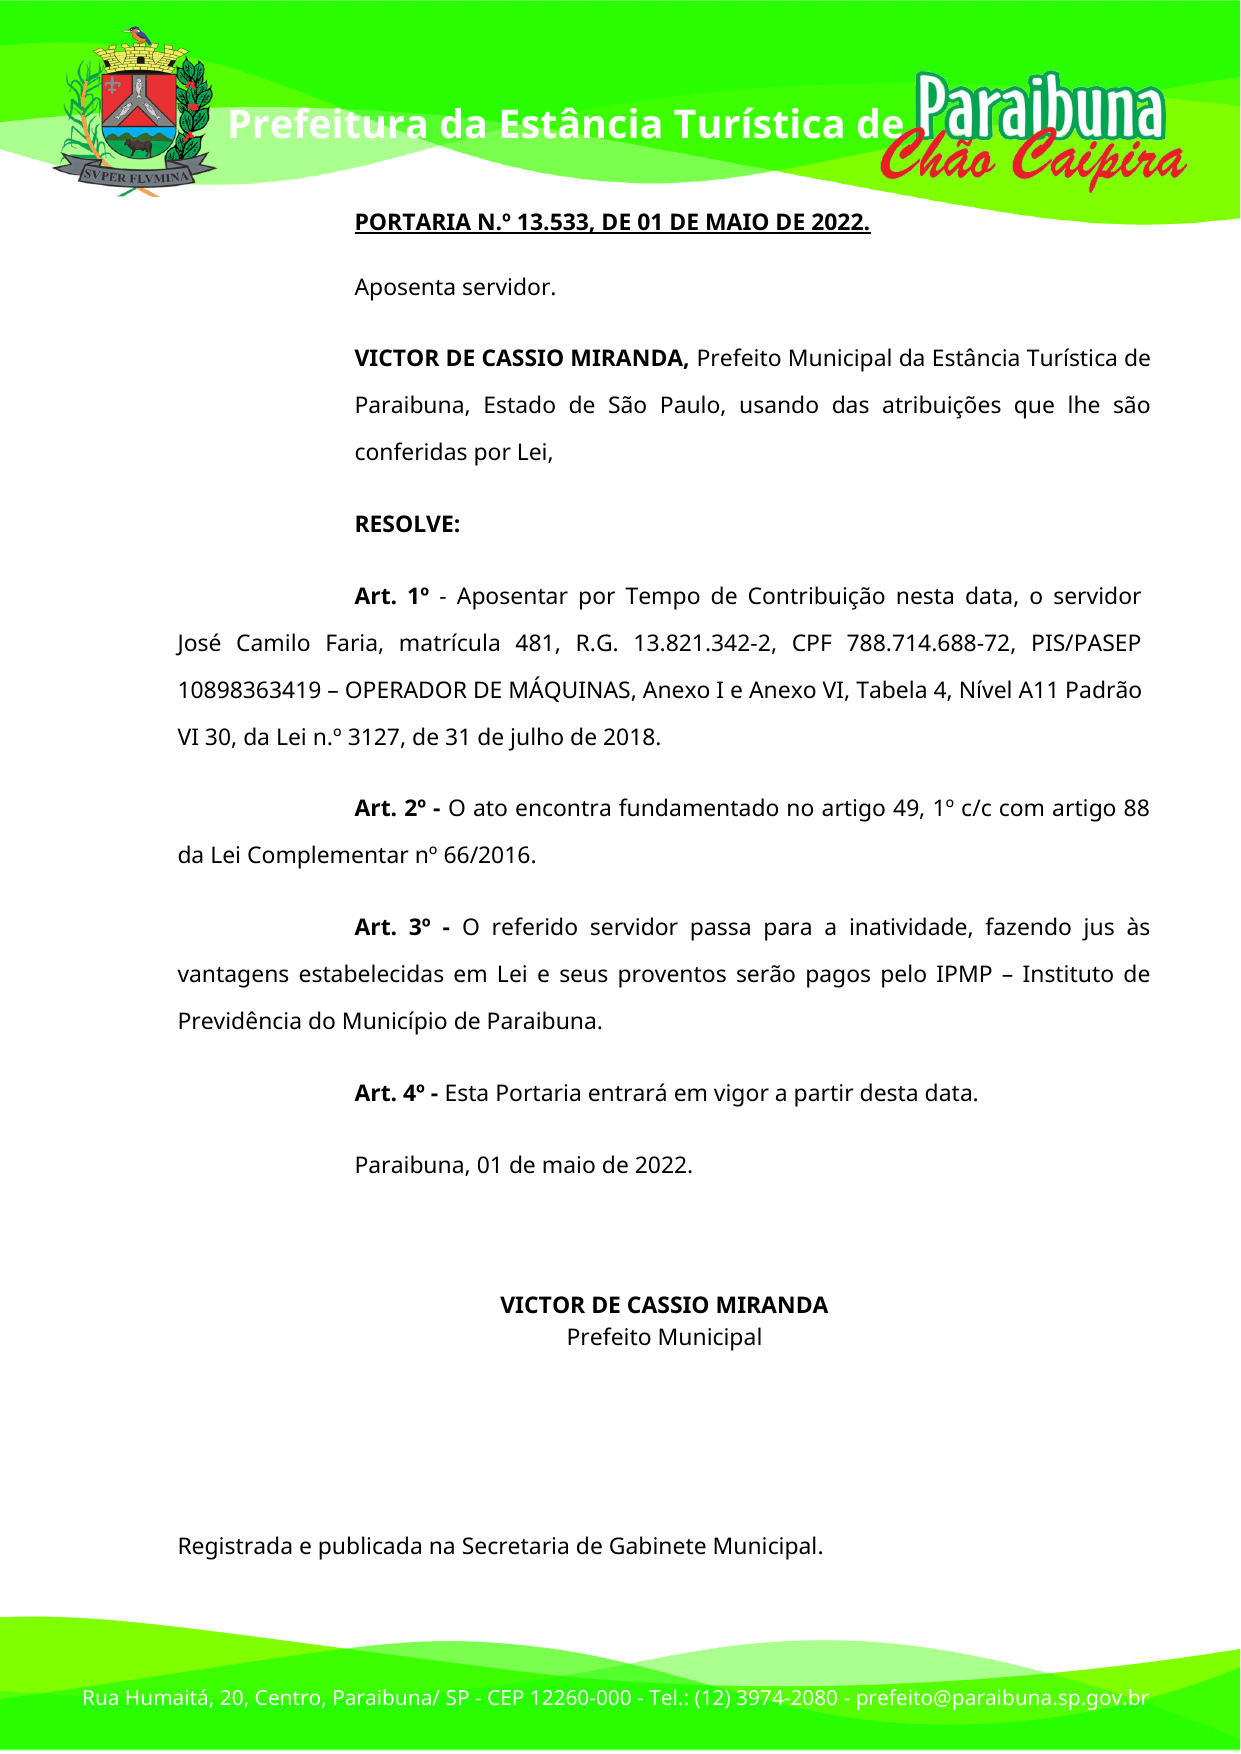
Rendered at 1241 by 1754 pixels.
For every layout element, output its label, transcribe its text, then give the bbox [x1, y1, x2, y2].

text VICTOR DE CASSIO MIRANDA [177, 1289, 1152, 1320]
text VICTOR DE CASSIO MIRANDA, Prefeito Municipal da Estância Turística de Paraibuna, Estado de São Paulo, usando das atribuições que lhe são conferidas por Lei, [354, 342, 1152, 467]
text Aposenta servidor. [354, 270, 1152, 302]
text Art. 4º - Esta Portaria entrará em vigor a partir desta data. [177, 1077, 1152, 1108]
text Paraibuna, 01 de maio de 2022. [236, 1148, 1152, 1180]
text Prefeito Municipal [177, 1320, 1152, 1352]
text Registrada e publicada na Secretaria de Gabinete Municipal. [177, 1530, 1152, 1561]
text Art. 2º - O ato encontra fundamentado no artigo 49, 1º c/c com artigo 88 da Lei Complementar nº 66/2016. [177, 792, 1152, 870]
picture [0, 1602, 1241, 1751]
picture [0, 0, 1241, 232]
text Art. 1º - Aposentar por Tempo de Contribuição nesta data, o servidor José Camilo Faria, matrícula 481, R.G. 13.821.342-2, CPF 788.714.688-72, PIS/PASEP 10898363419 – OPERADOR DE MÁQUINAS, Anexo I e Anexo VI, Tabela 4, Nível A11 Padrão VI 30, da Lei n.º 3127, de 31 de julho de 2018. [177, 580, 1143, 752]
text Art. 3º - O referido servidor passa para a inatividade, fazendo jus às vantagens estabelecidas em Lei e seus proventos serão pagos pelo IPMP – Instituto de Previdência do Município de Paraibuna. [177, 911, 1152, 1036]
text RESOLVE: [354, 508, 1152, 539]
